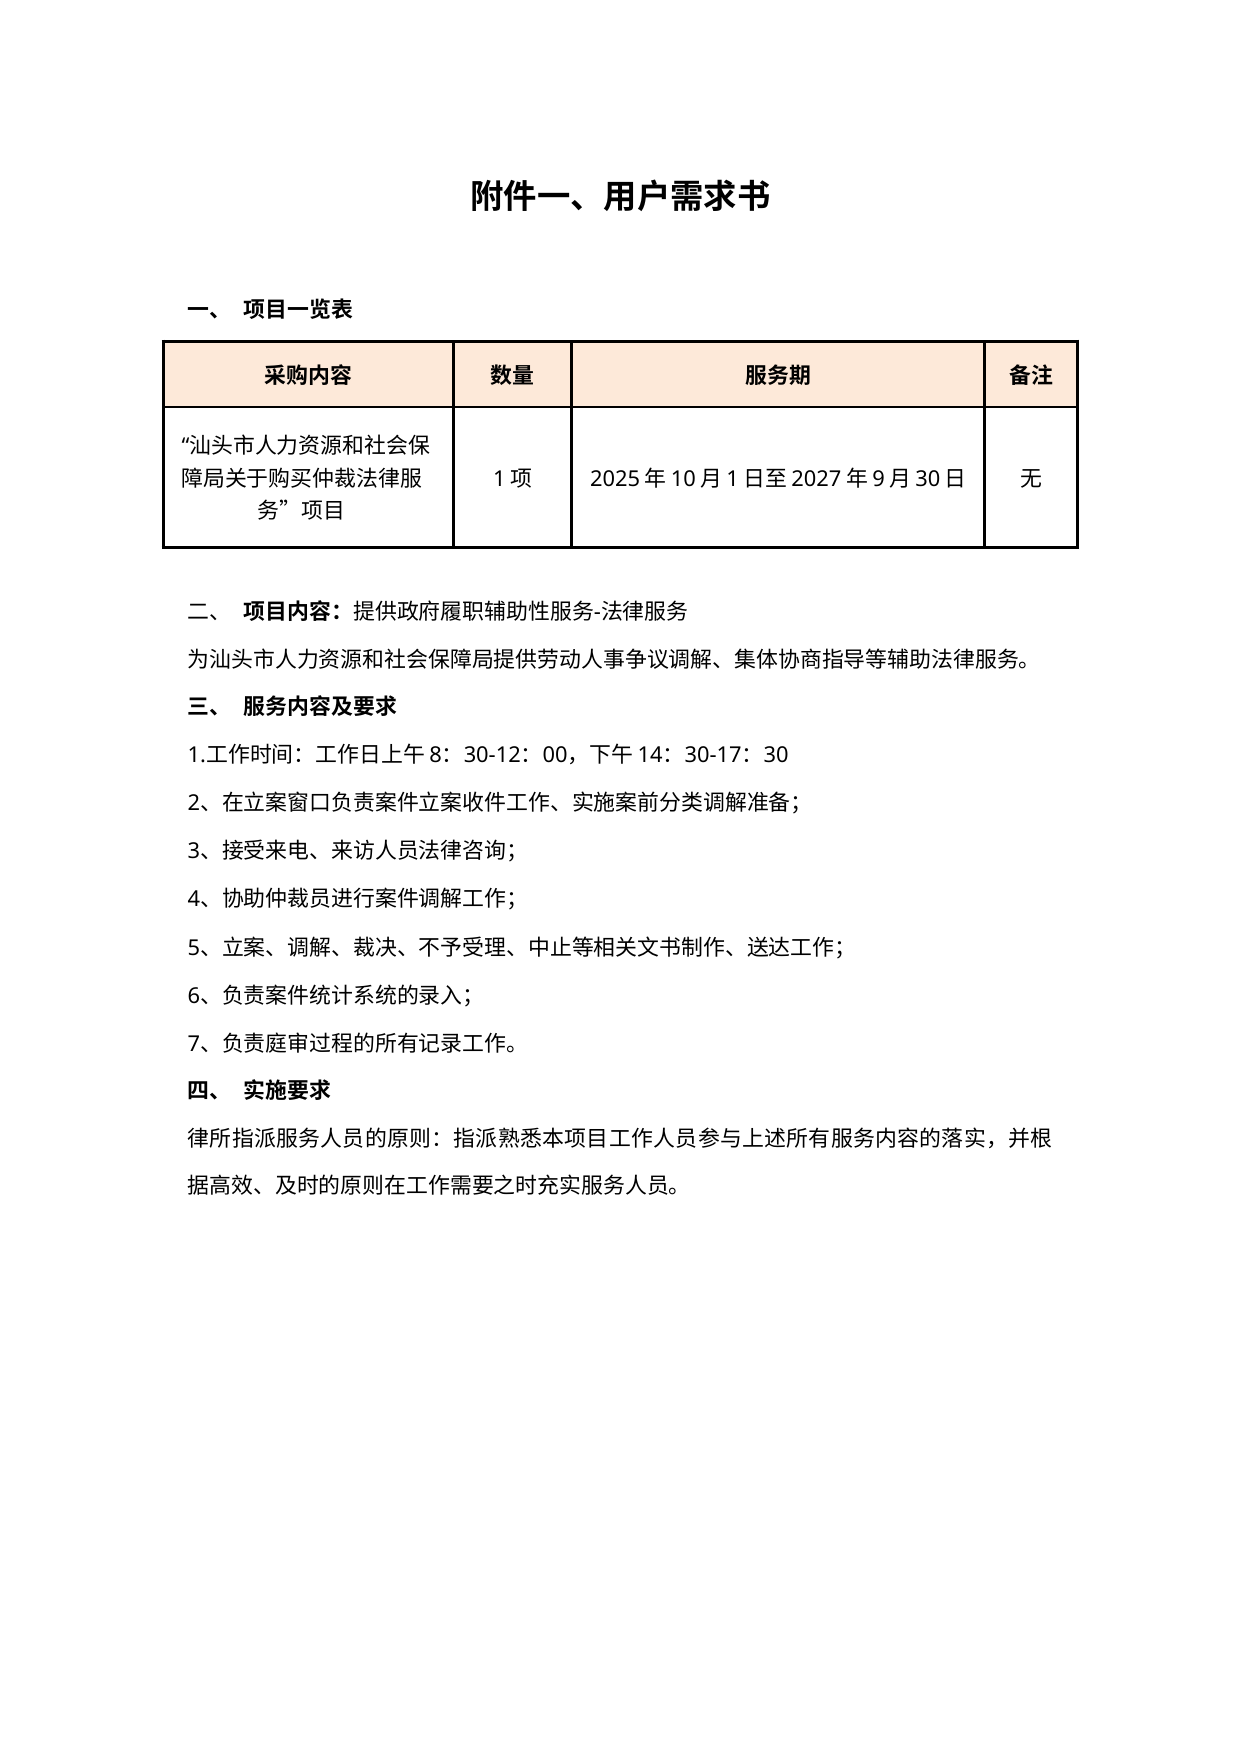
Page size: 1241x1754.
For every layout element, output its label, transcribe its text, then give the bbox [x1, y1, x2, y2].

list 1.工作时间：工作日上午8：30-12：00，下午14：30-17：30 [187, 737, 1053, 768]
list 项目内容：提供政府履职辅助性服务-法律服务 [187, 594, 1053, 626]
list 项目一览表 [187, 292, 1053, 324]
table_cell 1项 [455, 408, 570, 546]
text 附件一、用户需求书 [187, 162, 1053, 227]
text 6、负责案件统计系统的录入； [187, 977, 1053, 1010]
list 实施要求 [187, 1073, 1053, 1105]
list 服务内容及要求 [187, 689, 1053, 721]
text 4、协助仲裁员进行案件调解工作； [187, 881, 1053, 913]
table_cell 无 [986, 408, 1076, 546]
text 5、立案、调解、裁决、不予受理、中止等相关文书制作、送达工作； [187, 929, 1053, 962]
table_header 服务期 [573, 343, 983, 406]
text 2、在立案窗口负责案件立案收件工作、实施案前分类调解准备； [187, 784, 1053, 817]
table_header 备注 [986, 343, 1076, 406]
table_cell “汕头市人力资源和社会保障局关于购买仲裁法律服务”项目 [165, 408, 452, 546]
table_header 数量 [455, 343, 570, 406]
table_cell 2025年10月1日至2027年9月30日 [573, 408, 983, 546]
text 7、负责庭审过程的所有记录工作。 [187, 1026, 1053, 1058]
list 为汕头市人力资源和社会保障局提供劳动人事争议调解、集体协商指导等辅助法律服务。 [187, 642, 1053, 673]
text 3、接受来电、来访人员法律咨询； [187, 832, 1053, 865]
text 律所指派服务人员的原则：指派熟悉本项目工作人员参与上述所有服务内容的落实，并根据高效、及时的原则在工作需要之时充实服务人员。 [187, 1121, 1053, 1200]
table_header 采购内容 [165, 343, 452, 406]
